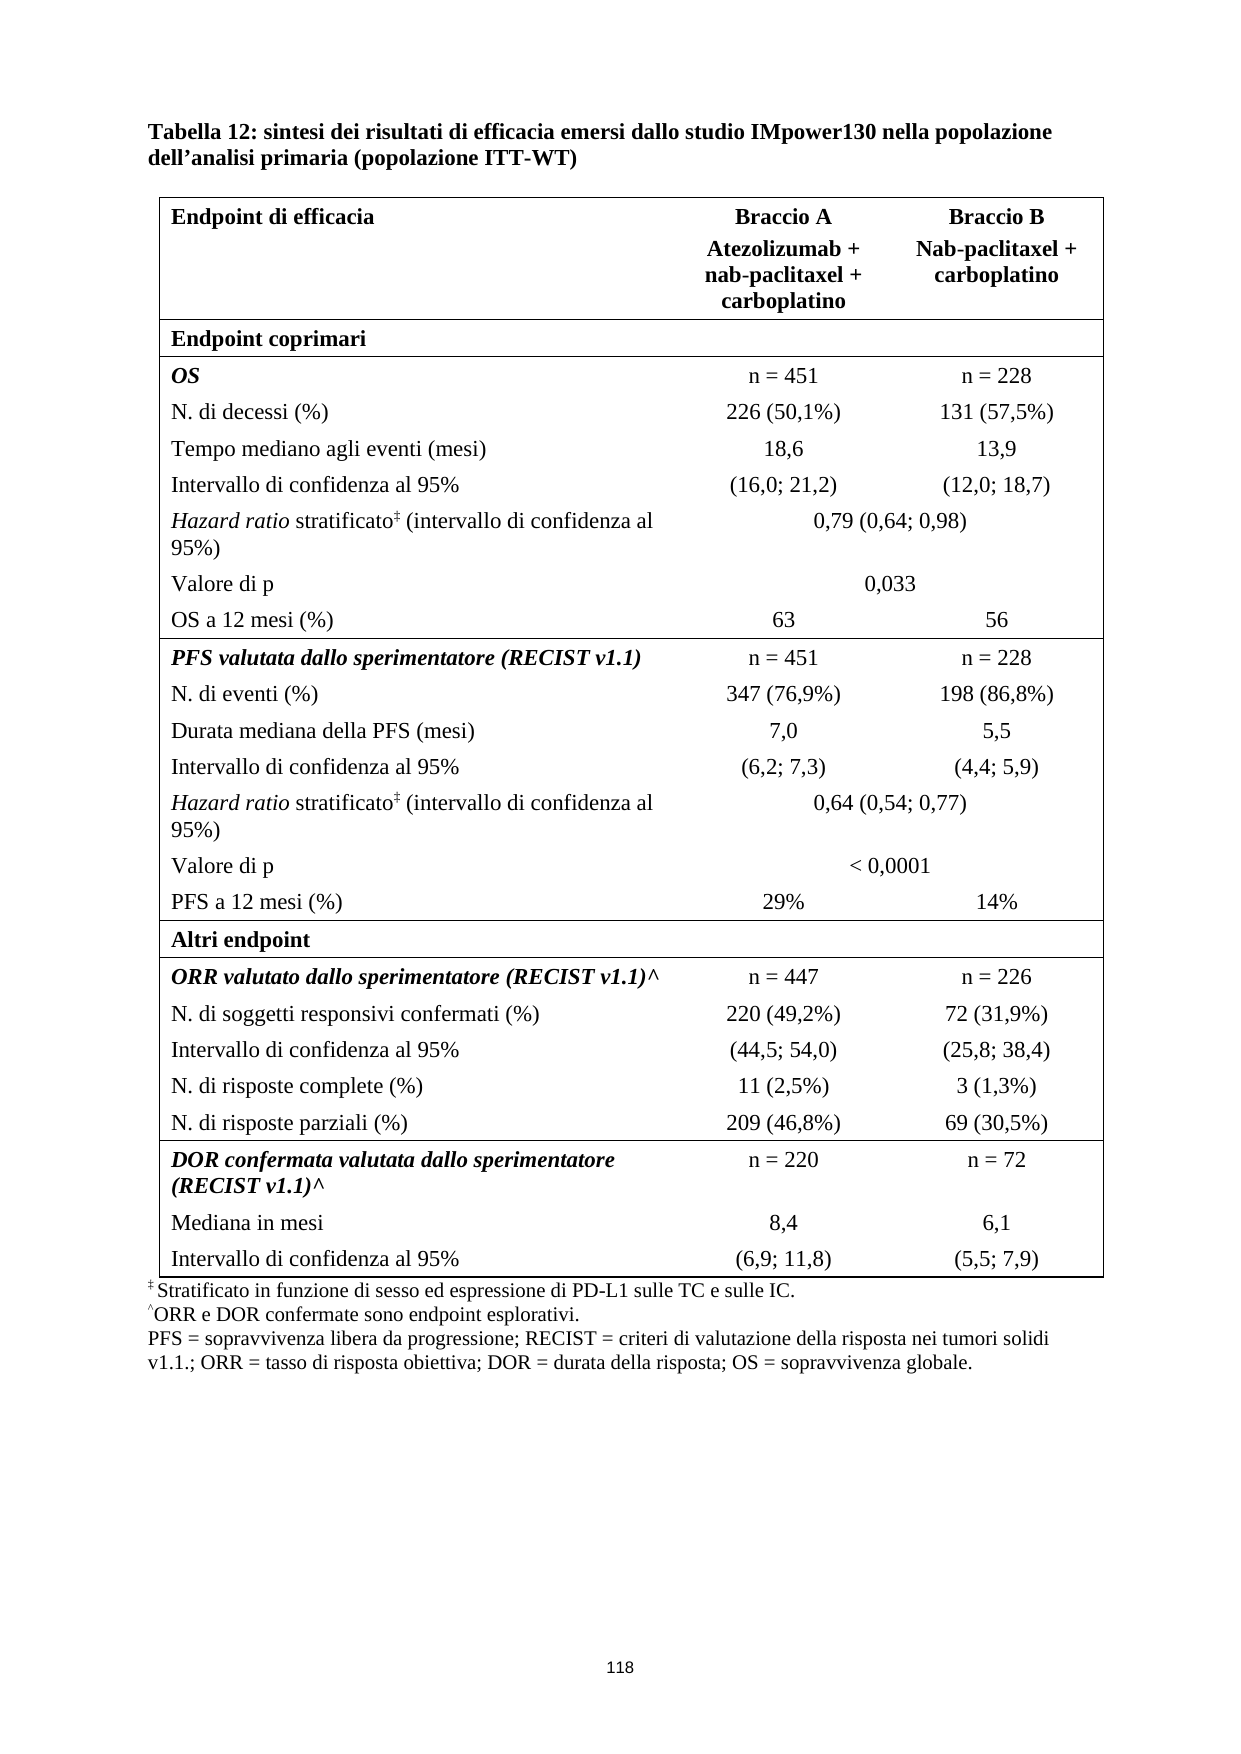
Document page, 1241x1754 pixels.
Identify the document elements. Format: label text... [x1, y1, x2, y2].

text ‡ Stratificato in funzione di sesso ed espressione di PD-L1 sulle TC e sulle IC. [148, 1277, 1092, 1302]
text Tabella 12: sintesi dei risultati di efficacia emersi dallo studio IMpower130 nella popolazione dell’analisi primaria (popolazione ITT-WT) [148, 118, 1092, 171]
text ^ORR e DOR confermate sono endpoint esplorativi. [148, 1302, 1092, 1326]
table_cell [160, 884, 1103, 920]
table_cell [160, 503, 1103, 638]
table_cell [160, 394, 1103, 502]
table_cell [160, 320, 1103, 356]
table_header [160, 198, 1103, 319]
text PFS = sopravvivenza libera da progressione; RECIST = criteri di valutazione della risposta nei tumori solidi v1.1.; ORR = tasso di risposta obiettiva; DOR = durata della risposta; OS = sopravvivenza globale. [148, 1326, 1092, 1374]
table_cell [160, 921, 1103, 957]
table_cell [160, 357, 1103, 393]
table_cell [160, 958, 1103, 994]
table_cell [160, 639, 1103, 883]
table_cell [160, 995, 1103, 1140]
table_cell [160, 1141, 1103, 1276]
